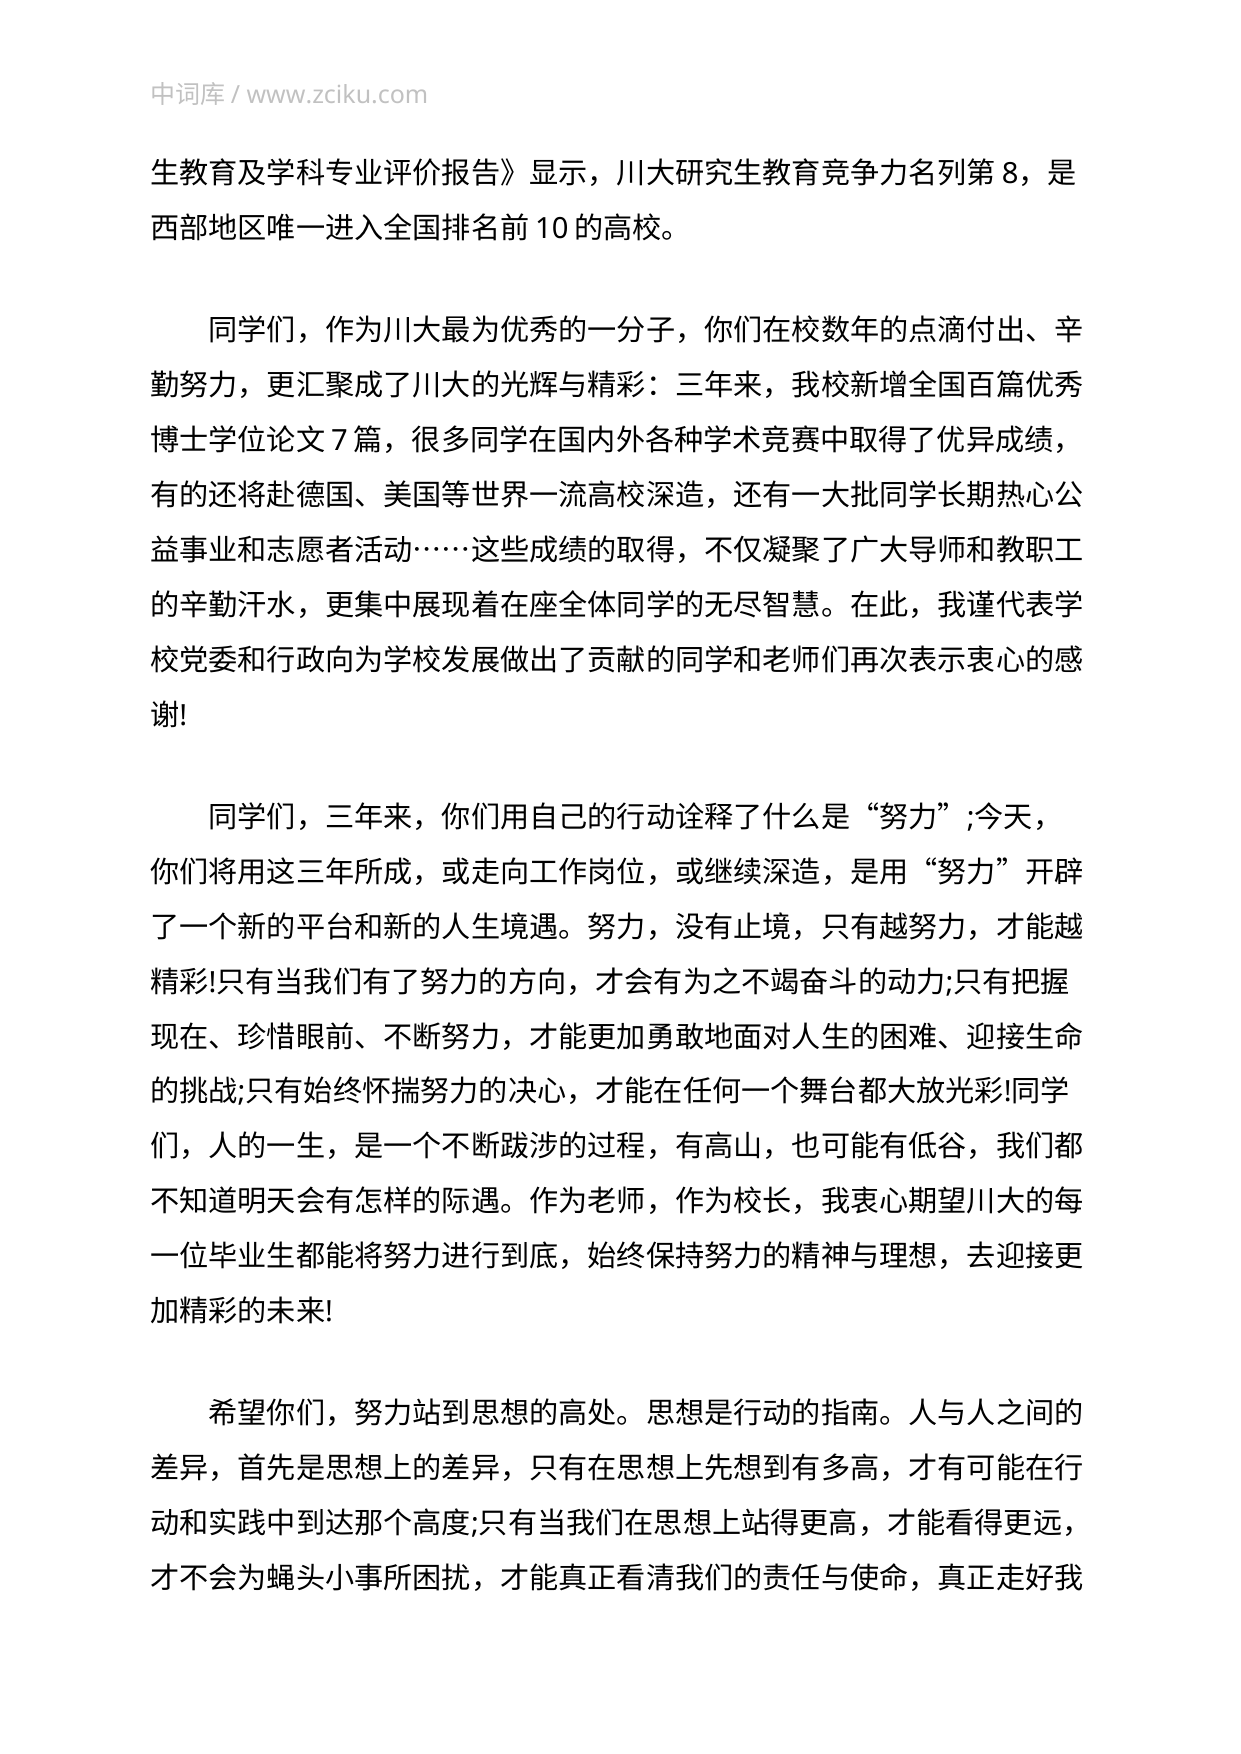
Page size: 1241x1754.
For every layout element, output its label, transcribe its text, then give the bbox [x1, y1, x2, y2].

text 同学们，三年来，你们用自己的行动诠释了什么是“努力”;今天，你们将用这三年所成，或走向工作岗位，或继续深造，是用“努力”开辟了一个新的平台和新的人生境遇。努力，没有止境，只有越努力，才能越精彩!只有当我们有了努力的方向，才会有为之不竭奋斗的动力;只有把握现在、珍惜眼前、不断努力，才能更加勇敢地面对人生的困难、迎接生命的挑战;只有始终怀揣努力的决心，才能在任何一个舞台都大放光彩!同学们，人的一生，是一个不断跋涉的过程，有高山，也可能有低谷，我们都不知道明天会有怎样的际遇。作为老师，作为校长，我衷心期望川大的每一位毕业生都能将努力进行到底，始终保持努力的精神与理想，去迎接更加精彩的未来! [150, 793, 1090, 1330]
text 同学们，作为川大最为优秀的一分子，你们在校数年的点滴付出、辛勤努力，更汇聚成了川大的光辉与精彩：三年来，我校新增全国百篇优秀博士学位论文7篇，很多同学在国内外各种学术竞赛中取得了优异成绩，有的还将赴德国、美国等世界一流高校深造，还有一大批同学长期热心公益事业和志愿者活动……这些成绩的取得，不仅凝聚了广大导师和教职工的辛勤汗水，更集中展现着在座全体同学的无尽智慧。在此，我谨代表学校党委和行政向为学校发展做出了贡献的同学和老师们再次表示衷心的感谢! [150, 307, 1090, 734]
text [150, 1390, 1090, 1597]
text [150, 150, 1090, 247]
